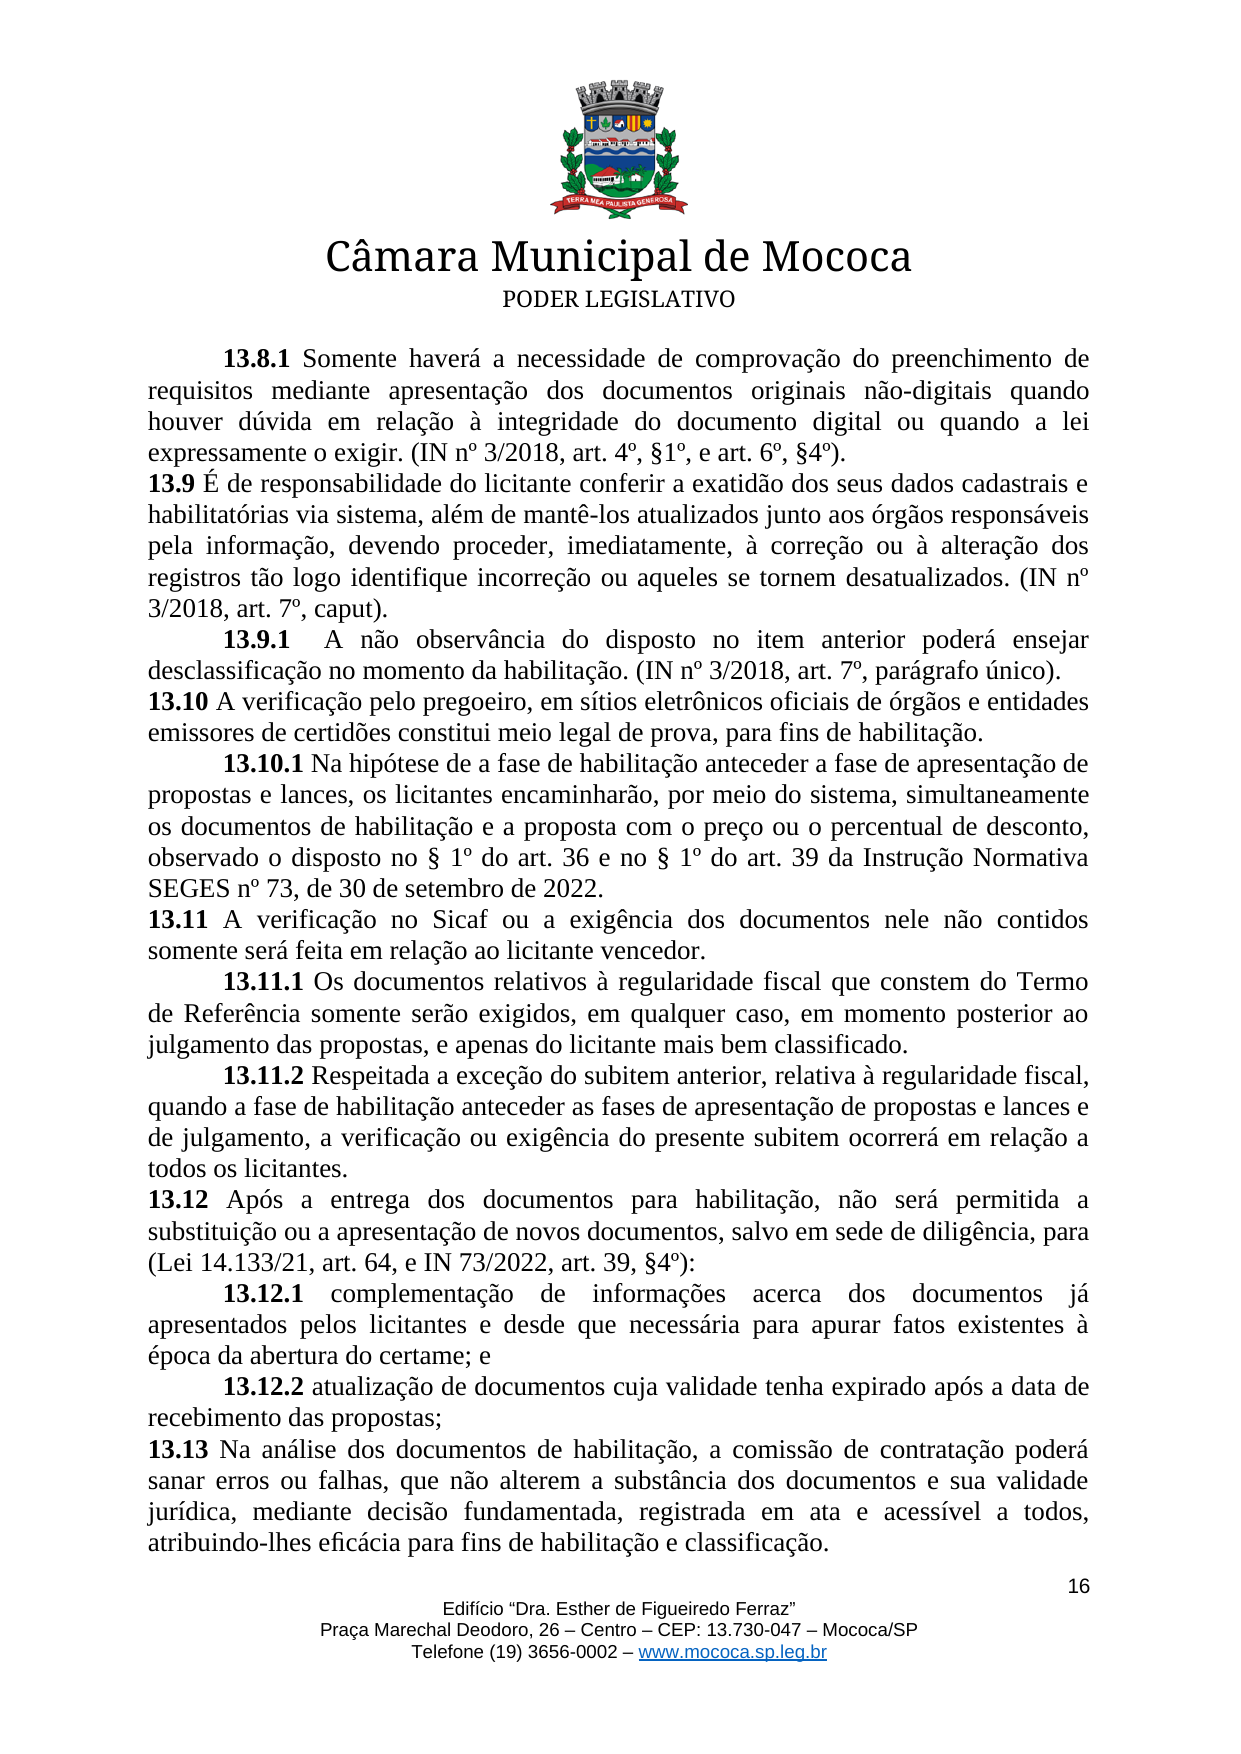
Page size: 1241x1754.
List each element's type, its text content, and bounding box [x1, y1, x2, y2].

text 13.8.1 Somente haverá a necessidade de comprovação do preenchimento de requisitos mediante apresentação dos documentos originais não-digitais quando houver dúvida em relação à integridade do documento digital ou quando a lei expressamente o exigir. (IN nº 3/2018, art. 4º, §1º, e art. 6º, §4º). [148, 343, 1090, 467]
picture [550, 75, 688, 227]
text 13.11 A verificação no Sicaf ou a exigência dos documentos nele não contidos somente será feita em relação ao licitante vencedor. [148, 903, 1090, 966]
text 13.12.1 complementação de informações acerca dos documentos já apresentados pelos licitantes e desde que necessária para apurar fatos existentes à época da abertura do certame; e [148, 1277, 1090, 1370]
text 13.11.2 Respeitada a exceção do subitem anterior, relativa à regularidade fiscal, quando a fase de habilitação anteceder as fases de apresentação de propostas e lances e de julgamento, a verificação ou exigência do presente subitem ocorrerá em relação a todos os licitantes. [148, 1059, 1090, 1183]
text 13.13 Na análise dos documentos de habilitação, a comissão de contratação poderá sanar erros ou falhas, que não alterem a substância dos documentos e sua validade jurídica, mediante decisão fundamentada, registrada em ata e acessível a todos, atribuindo-lhes eﬁcácia para fins de habilitação e classificação. [148, 1433, 1090, 1557]
text 13.10.1 Na hipótese de a fase de habilitação anteceder a fase de apresentação de propostas e lances, os licitantes encaminharão, por meio do sistema, simultaneamente os documentos de habilitação e a proposta com o preço ou o percentual de desconto, observado o disposto no § 1º do art. 36 e no § 1º do art. 39 da Instrução Normativa SEGES nº 73, de 30 de setembro de 2022. [148, 747, 1090, 903]
text 13.12.2 atualização de documentos cuja validade tenha expirado após a data de recebimento das propostas; [148, 1370, 1090, 1433]
text 13.10 A verificação pelo pregoeiro, em sítios eletrônicos oficiais de órgãos e entidades emissores de certidões constitui meio legal de prova, para fins de habilitação. [148, 685, 1090, 747]
text 13.11.1 Os documentos relativos à regularidade fiscal que constem do Termo de Referência somente serão exigidos, em qualquer caso, em momento posterior ao julgamento das propostas, e apenas do licitante mais bem classificado. [148, 966, 1090, 1059]
text 13.12 Após a entrega dos documentos para habilitação, não será permitida a substituição ou a apresentação de novos documentos, salvo em sede de diligência, para (Lei 14.133/21, art. 64, e IN 73/2022, art. 39, §4º): [148, 1183, 1090, 1277]
text 13.9 É de responsabilidade do licitante conferir a exatidão dos seus dados cadastrais e habilitatórias via sistema, além de mantê-los atualizados junto aos órgãos responsáveis pela informação, devendo proceder, imediatamente, à correção ou à alteração dos registros tão logo identifique incorreção ou aqueles se tornem desatualizados. (IN nº 3/2018, art. 7º, caput). [148, 467, 1090, 623]
text 13.9.1 A não observância do disposto no item anterior poderá ensejar desclassificação no momento da habilitação. (IN nº 3/2018, art. 7º, parágrafo único). [148, 623, 1090, 685]
